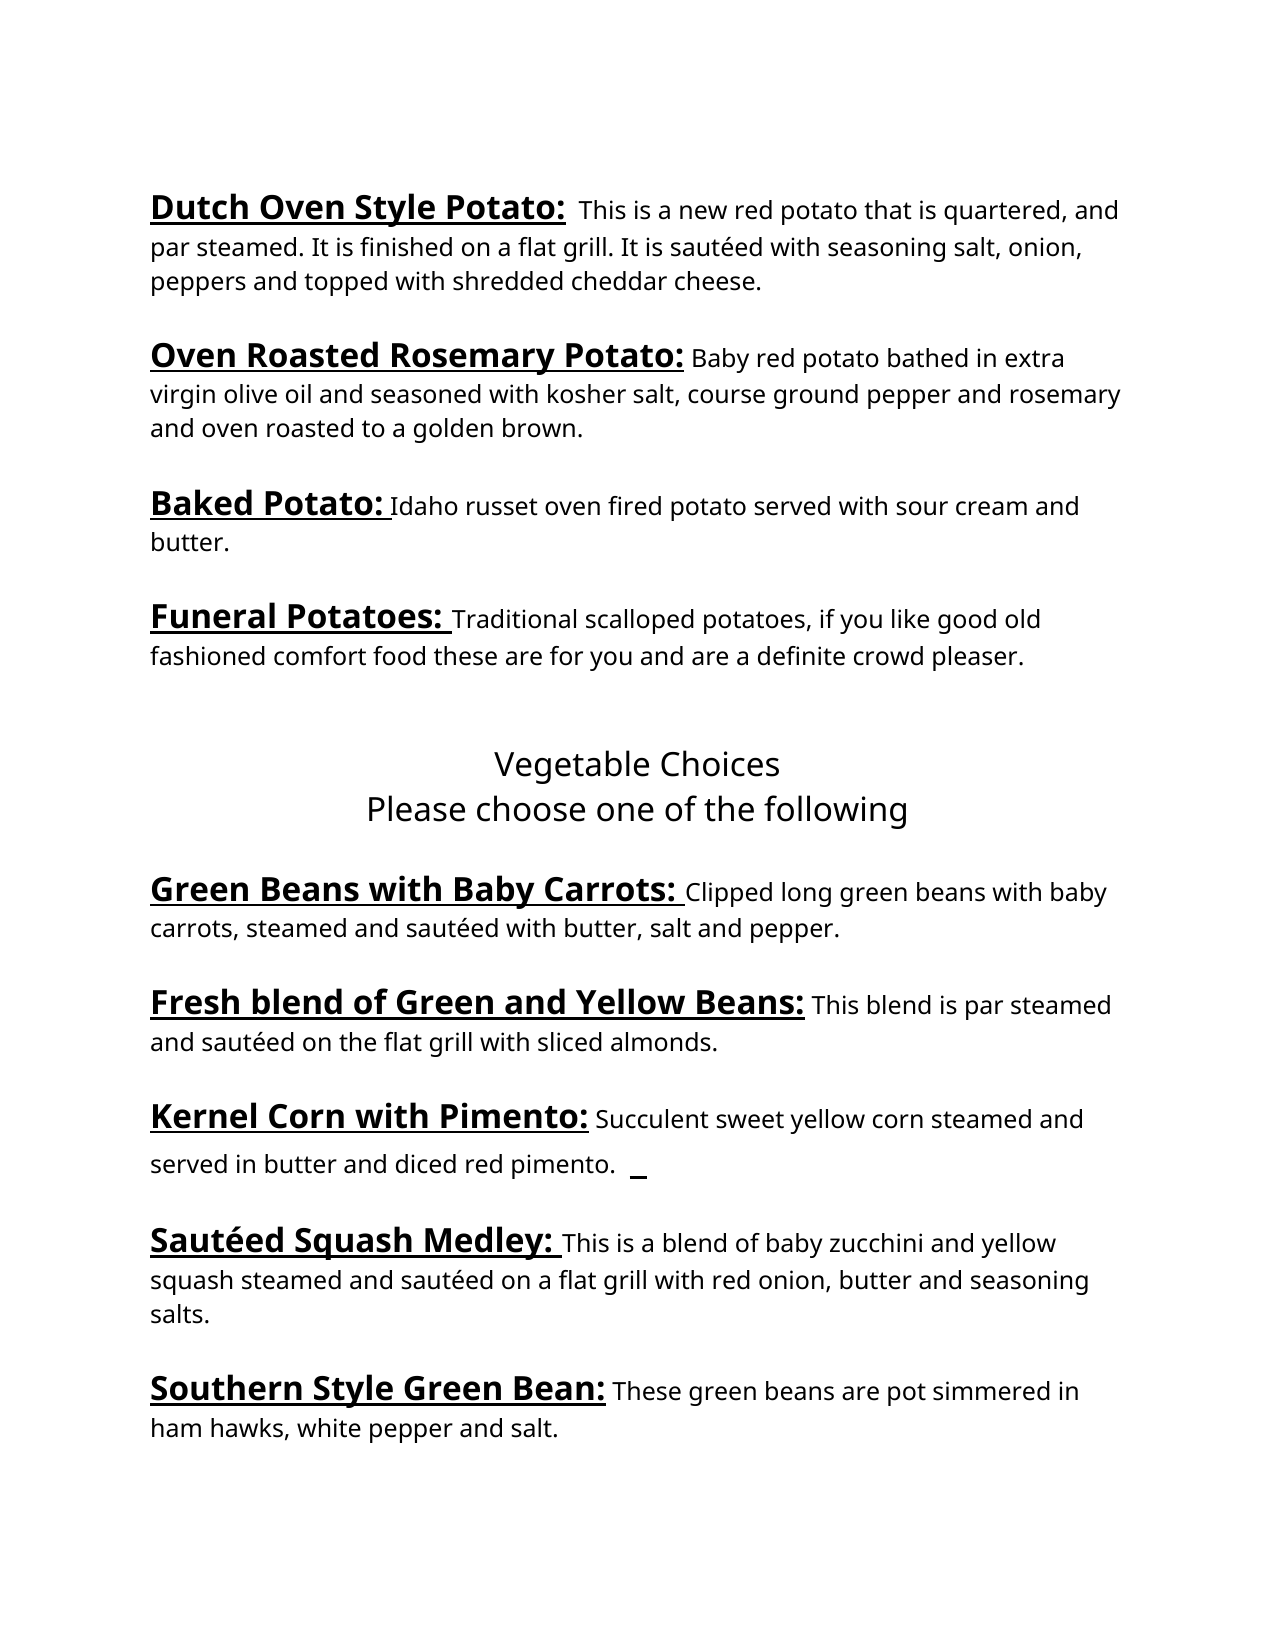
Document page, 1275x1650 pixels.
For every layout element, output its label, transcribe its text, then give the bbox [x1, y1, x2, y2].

text Green Beans with Baby Carrots: Clipped long green beans with baby carrots, steamed and sautéed with butter, salt and pepper. [150, 865, 1125, 945]
text Fresh blend of Green and Yellow Beans: This blend is par steamed and sautéed on the flat grill with sliced almonds. [150, 979, 1125, 1058]
text Southern Style Green Bean: These green beans are pot simmered in ham hawks, white pepper and salt. [150, 1365, 1125, 1444]
text Funeral Potatoes: Traditional scalloped potatoes, if you like good old fashioned comfort food these are for you and are a definite crowd pleaser. [150, 593, 1125, 672]
text Sautéed Squash Medley: This is a blend of baby zucchini and yellow squash steamed and sautéed on a flat grill with red onion, butter and seasoning salts. [150, 1217, 1125, 1331]
text Vegetable Choices [150, 740, 1125, 786]
text Please choose one of the following [150, 786, 1125, 831]
text Dutch Oven Style Potato: This is a new red potato that is quartered, and par steamed. It is finished on a flat grill. It is sautéed with seasoning salt, onion, peppers and topped with shredded cheddar cheese. [150, 184, 1125, 298]
text Oven Roasted Rosemary Potato: Baby red potato bathed in extra virgin olive oil and seasoned with kosher salt, course ground pepper and rosemary and oven roasted to a golden brown. [150, 332, 1125, 445]
text Baked Potato: Idaho russet oven fired potato served with sour cream and butter. [150, 479, 1125, 559]
text Kernel Corn with Pimento: Succulent sweet yellow corn steamed and served in butter and diced red pimento. [150, 1092, 1125, 1183]
